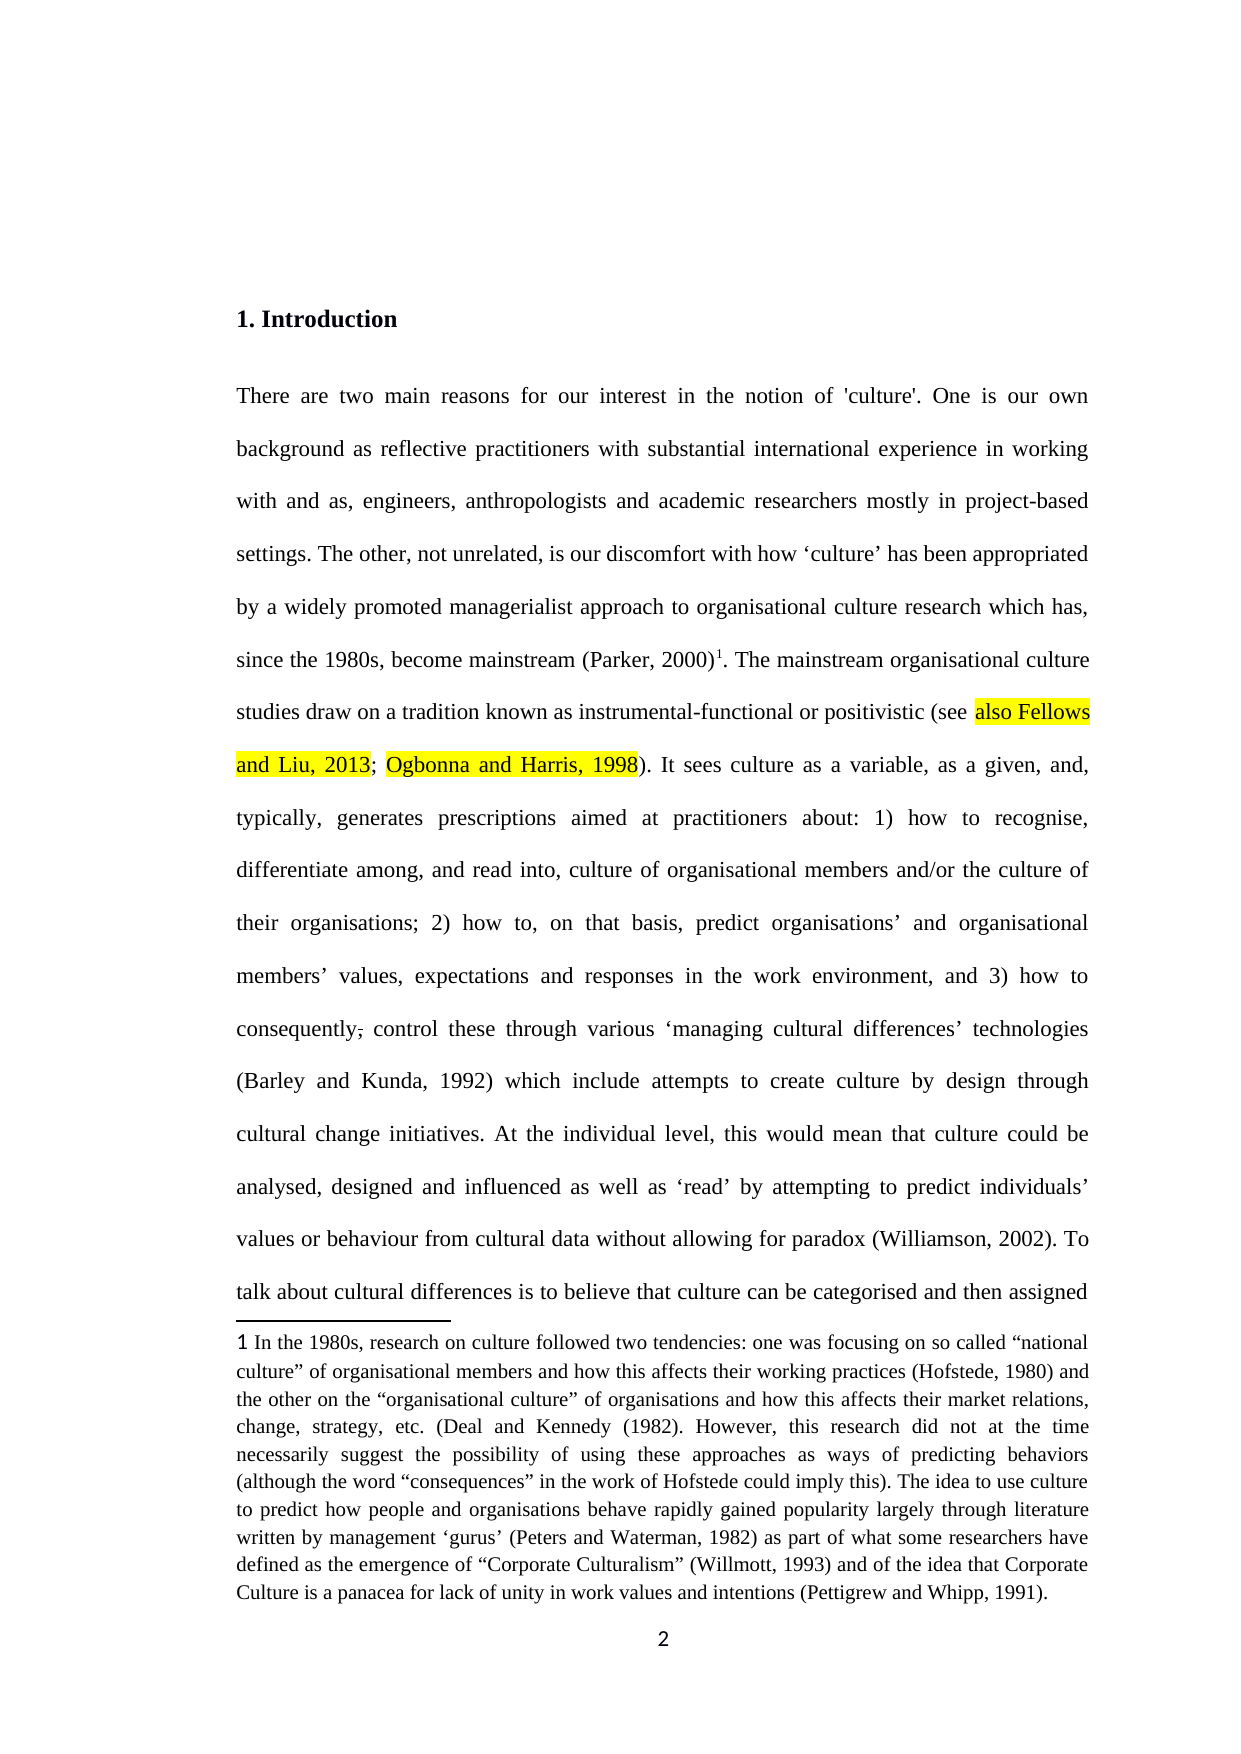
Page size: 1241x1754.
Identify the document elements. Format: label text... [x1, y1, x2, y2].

text 1. Introduction [236, 304, 1090, 332]
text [236, 382, 1090, 1304]
